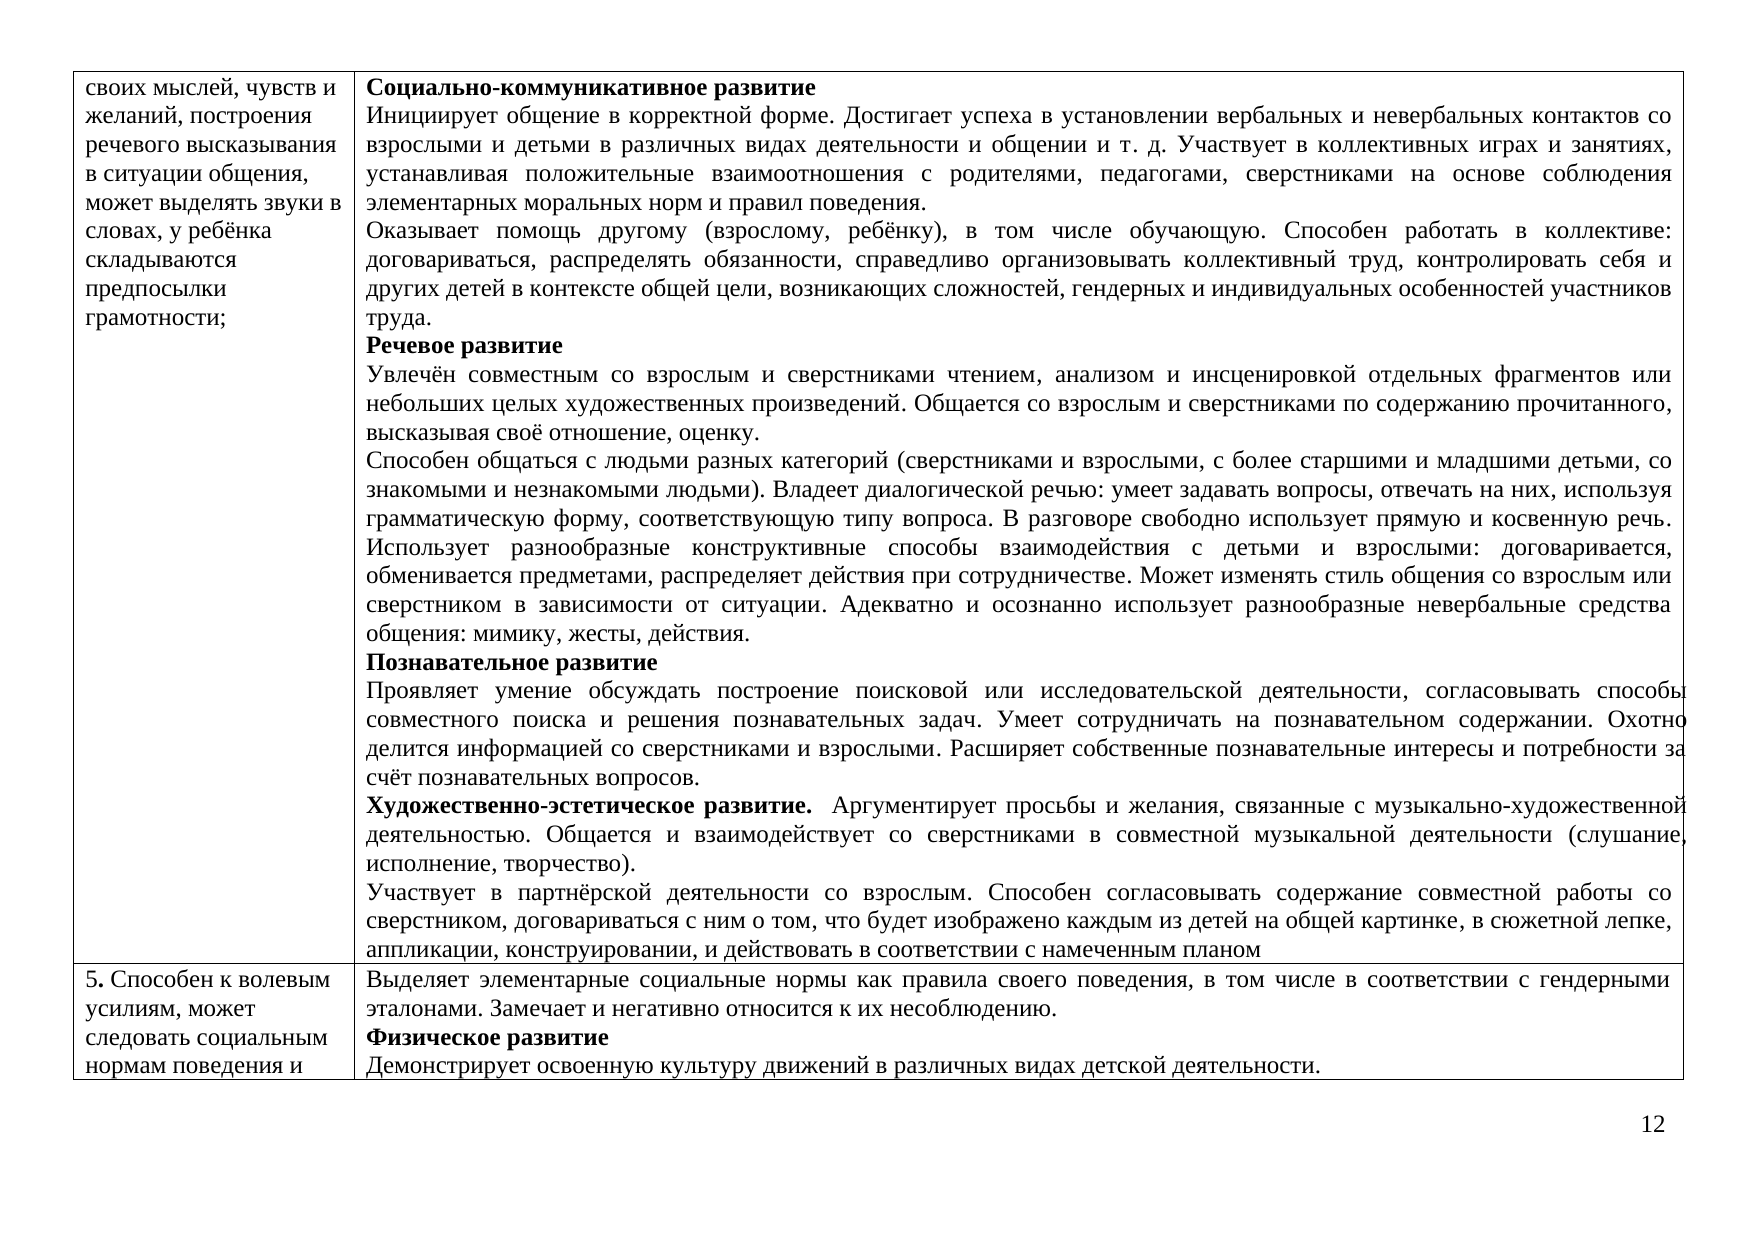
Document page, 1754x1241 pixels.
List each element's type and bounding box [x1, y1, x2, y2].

table_cell [74, 72, 354, 963]
table_cell [355, 964, 1683, 1079]
table_cell [355, 72, 1683, 963]
table_cell [74, 964, 354, 1079]
